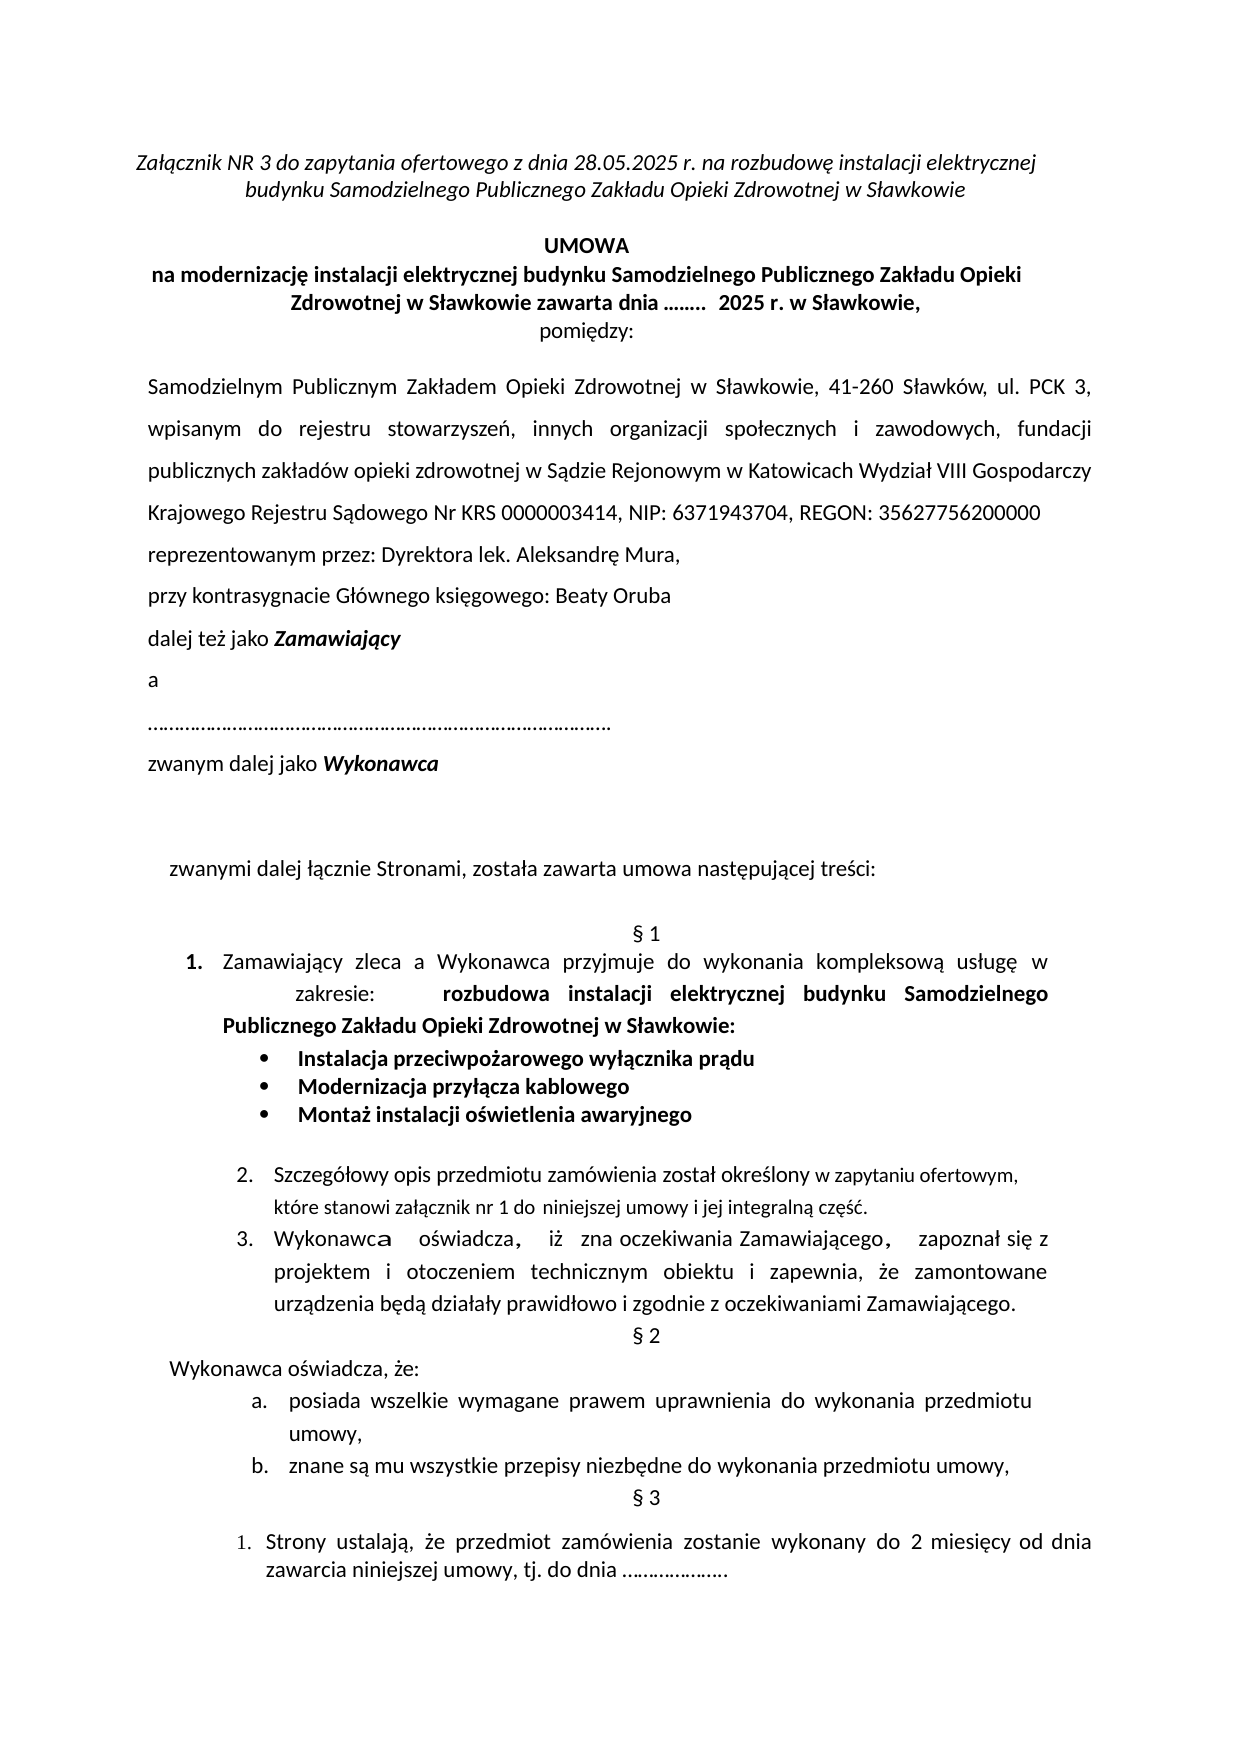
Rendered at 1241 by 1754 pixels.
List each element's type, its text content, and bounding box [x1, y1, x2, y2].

list znane są mu wszystkie przepisy niezbędne do wykonania przedmiotu umowy, [251, 1451, 1093, 1479]
list Strony ustalają, że przedmiot zamówienia zostanie wykonany do 2 miesięcy od dnia zawarcia niniejszej umowy, tj. do dnia ……………….. [236, 1527, 1093, 1583]
list posiada wszelkie wymagane prawem uprawnienia do wykonania przedmiotu umowy, [251, 1387, 1049, 1447]
text na modernizację instalacji elektrycznej budynku Samodzielnego Publicznego Zakładu Opieki Zdrowotnej w Sławkowie zawarta dnia …….. 2025 r. w Sławkowie, [125, 260, 1049, 316]
list Instalacja przeciwpożarowego wyłącznika prądu [260, 1044, 1093, 1072]
text Samodzielnym Publicznym Zakładem Opieki Zdrowotnej w Sławkowie, 41-260 Sławków, ul. PCK 3, wpisanym do rejestru stowarzyszeń, innych organizacji społecznych i zawodowych, fundacji publicznych zakładów opieki zdrowotnej w Sądzie Rejonowym w Katowicach Wydział VIII Gospodarczy Krajowego Rejestru Sądowego Nr KRS 0000003414, NIP: 6371943704, REGON: 35627756200000 [148, 372, 1093, 526]
text pomiędzy: [125, 316, 1049, 344]
list Zamawiający zleca a Wykonawca przyjmuje do wykonania kompleksową usługę w zakresie: rozbudowa instalacji elektrycznej budynku Samodzielnego Publicznego Zakładu Opieki Zdrowotnej w Sławkowie: [185, 947, 1049, 1040]
list Szczegółowy opis przedmiotu zamówienia został określony w zapytaniu ofertowym, które stanowi załącznik nr 1 do niniejszej umowy i jej integralną część. [236, 1161, 1049, 1220]
text przy kontrasygnacie Głównego księgowego: Beaty Oruba [148, 582, 1093, 610]
text § 1 [632, 919, 1049, 947]
text Wykonawca oświadcza, że: [169, 1354, 1049, 1382]
list Montaż instalacji oświetlenia awaryjnego [260, 1100, 1093, 1128]
text zwanym dalej jako Wykonawca [148, 749, 1093, 778]
text dalej też jako Zamawiający [148, 624, 1093, 652]
text § 2 [632, 1321, 1049, 1349]
text ……………………………………………………………………………. [148, 708, 1093, 736]
text reprezentowanym przez: Dyrektora lek. Aleksandrę Mura, [148, 540, 1093, 568]
text zwanymi dalej łącznie Stronami, została zawarta umowa następującej treści: [169, 854, 1049, 882]
list Wykonawca oświadcza, iż zna oczekiwania Zamawiającego, zapoznał się z projektem i otoczeniem technicznym obiektu i zapewnia, że zamontowane urządzenia będą działały prawidłowo i zgodnie z oczekiwaniami Zamawiającego. [236, 1224, 1049, 1317]
text UMOWA [125, 232, 1049, 260]
list Modernizacja przyłącza kablowego [260, 1072, 1093, 1100]
text Załącznik NR 3 do zapytania ofertowego z dnia 28.05.2025 r. na rozbudowę instalacji elektrycznej budynku Samodzielnego Publicznego Zakładu Opieki Zdrowotnej w Sławkowie [125, 148, 1049, 204]
text § 3 [632, 1483, 1049, 1512]
text a [148, 666, 1093, 694]
